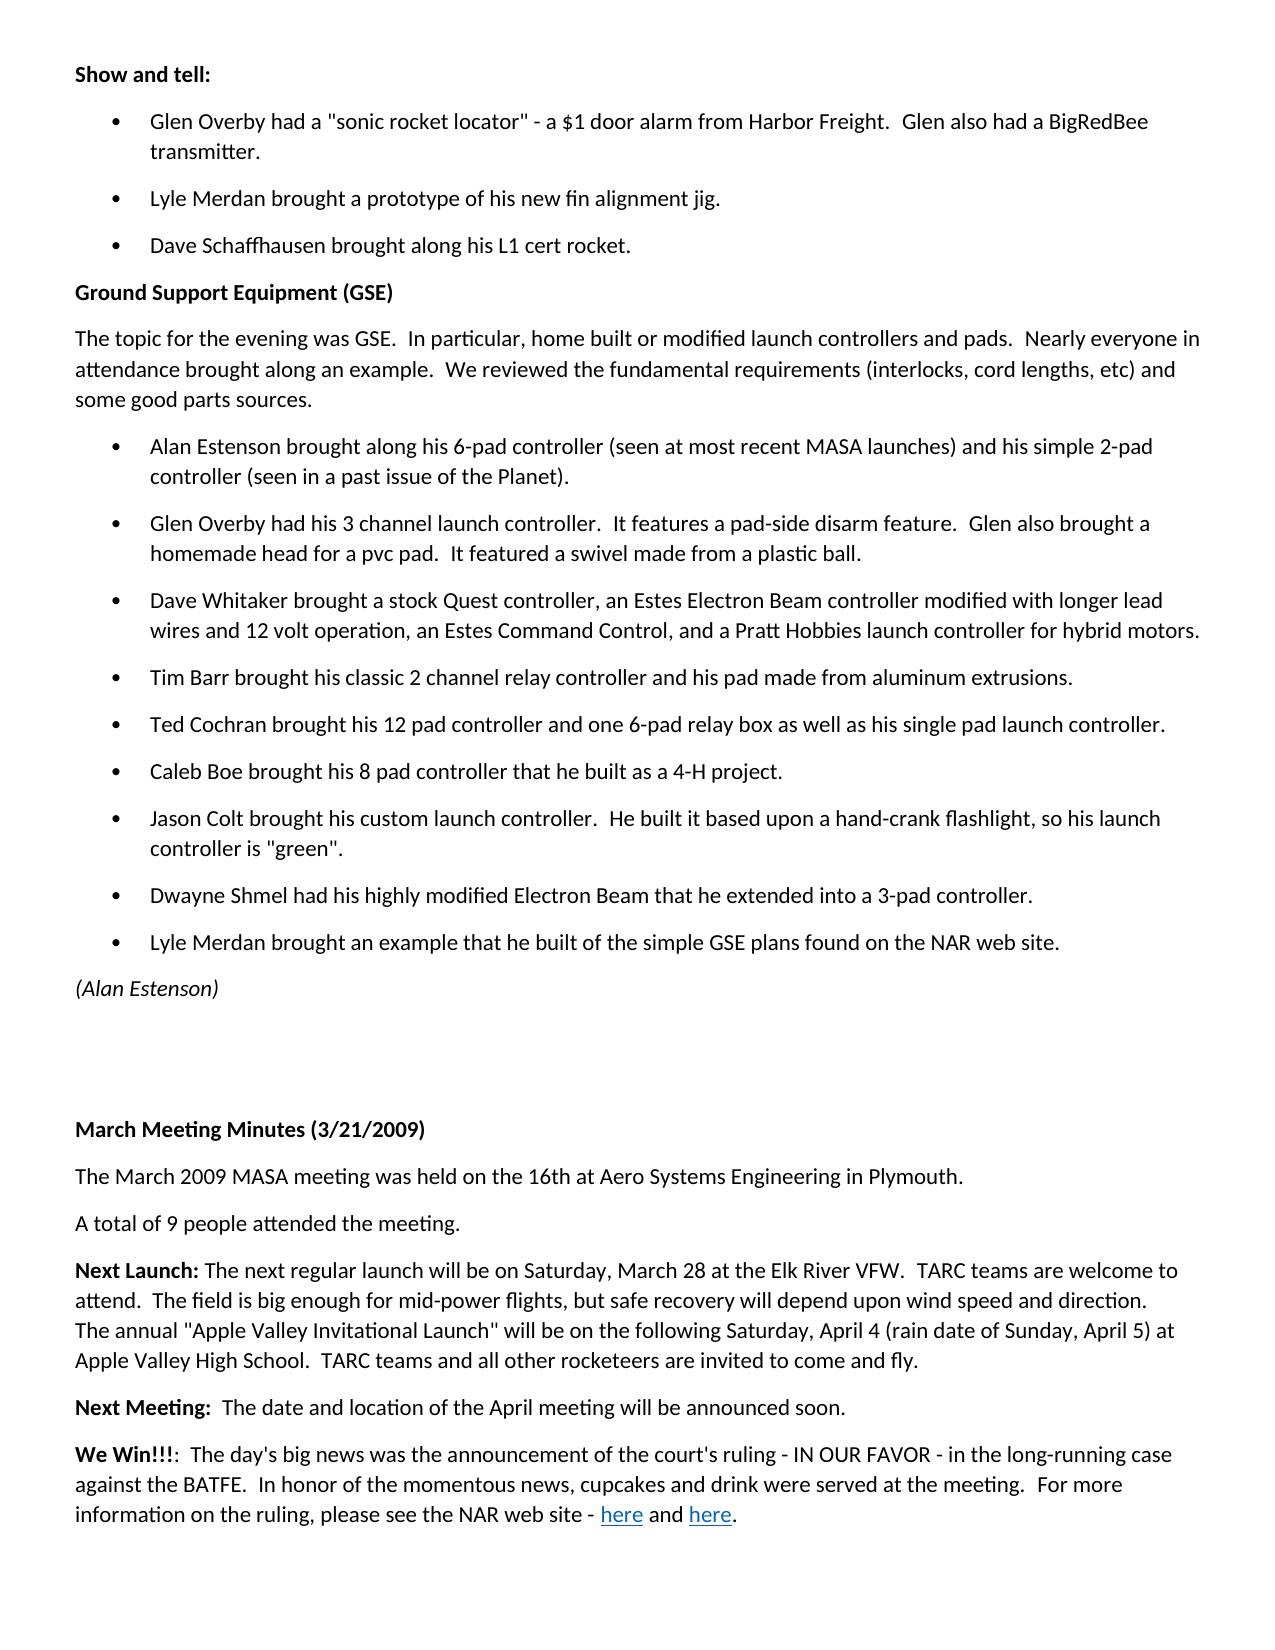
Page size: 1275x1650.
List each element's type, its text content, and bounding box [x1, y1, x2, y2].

text Next Meeting: The date and location of the April meeting will be announced soon. [75, 1393, 1215, 1421]
list Tim Barr brought his classic 2 channel relay controller and his pad made from aluminum extrusions. [112, 663, 1215, 691]
list Caleb Boe brought his 8 pad controller that he built as a 4-H project. [112, 757, 1215, 785]
text A total of 9 people attended the meeting. [75, 1209, 1215, 1237]
text Ground Support Equipment (GSE) [75, 278, 1215, 306]
text Show and tell: [75, 60, 1215, 88]
list Glen Overby had his 3 channel launch controller. It features a pad-side disarm feature. Glen also brought a homemade head for a pvc pad. It featured a swivel made from a plastic ball. [112, 509, 1215, 567]
list Dave Schaffhausen brought along his L1 cert rocket. [112, 231, 1215, 259]
text We Win!!!: The day's big news was the announcement of the court's ruling - IN OUR FAVOR - in the long-running case against the BATFE. In honor of the momentous news, cupcakes and drink were served at the meeting. For more information on the ruling, please see the NAR web site - here and here. [75, 1440, 1215, 1529]
list Lyle Merdan brought an example that he built of the simple GSE plans found on the NAR web site. [112, 928, 1215, 956]
text (Alan Estenson) [75, 974, 1215, 1003]
list Glen Overby had a "sonic rocket locator" - a $1 door alarm from Harbor Freight. Glen also had a BigRedBee transmitter. [112, 107, 1215, 165]
list Jason Colt brought his custom launch controller. He built it based upon a hand-crank flashlight, so his launch controller is "green". [112, 804, 1215, 862]
text Next Launch: The next regular launch will be on Saturday, March 28 at the Elk River VFW. TARC teams are welcome to attend. The field is big enough for mid-power flights, but safe recovery will depend upon wind speed and direction. The annual "Apple Valley Invitational Launch" will be on the following Saturday, April 4 (rain date of Sunday, April 5) at Apple Valley High School. TARC teams and all other rocketeers are invited to come and fly. [75, 1256, 1215, 1374]
list Lyle Merdan brought a prototype of his new fin alignment jig. [112, 184, 1215, 212]
text The topic for the evening was GSE. In particular, home built or modified launch controllers and pads. Nearly everyone in attendance brought along an example. We reviewed the fundamental requirements (interlocks, cord lengths, etc) and some good parts sources. [75, 324, 1215, 413]
list Dave Whitaker brought a stock Quest controller, an Estes Electron Beam controller modified with longer lead wires and 12 volt operation, an Estes Command Control, and a Pratt Hobbies launch controller for hybrid motors. [112, 586, 1215, 644]
text The March 2009 MASA meeting was held on the 16th at Aero Systems Engineering in Plymouth. [75, 1162, 1215, 1190]
list Alan Estenson brought along his 6-pad controller (seen at most recent MASA launches) and his simple 2-pad controller (seen in a past issue of the Planet). [112, 432, 1215, 490]
list Dwayne Shmel had his highly modified Electron Beam that he extended into a 3-pad controller. [112, 881, 1215, 909]
list Ted Cochran brought his 12 pad controller and one 6-pad relay box as well as his single pad launch controller. [112, 710, 1215, 738]
text March Meeting Minutes (3/21/2009) [75, 1115, 1215, 1143]
